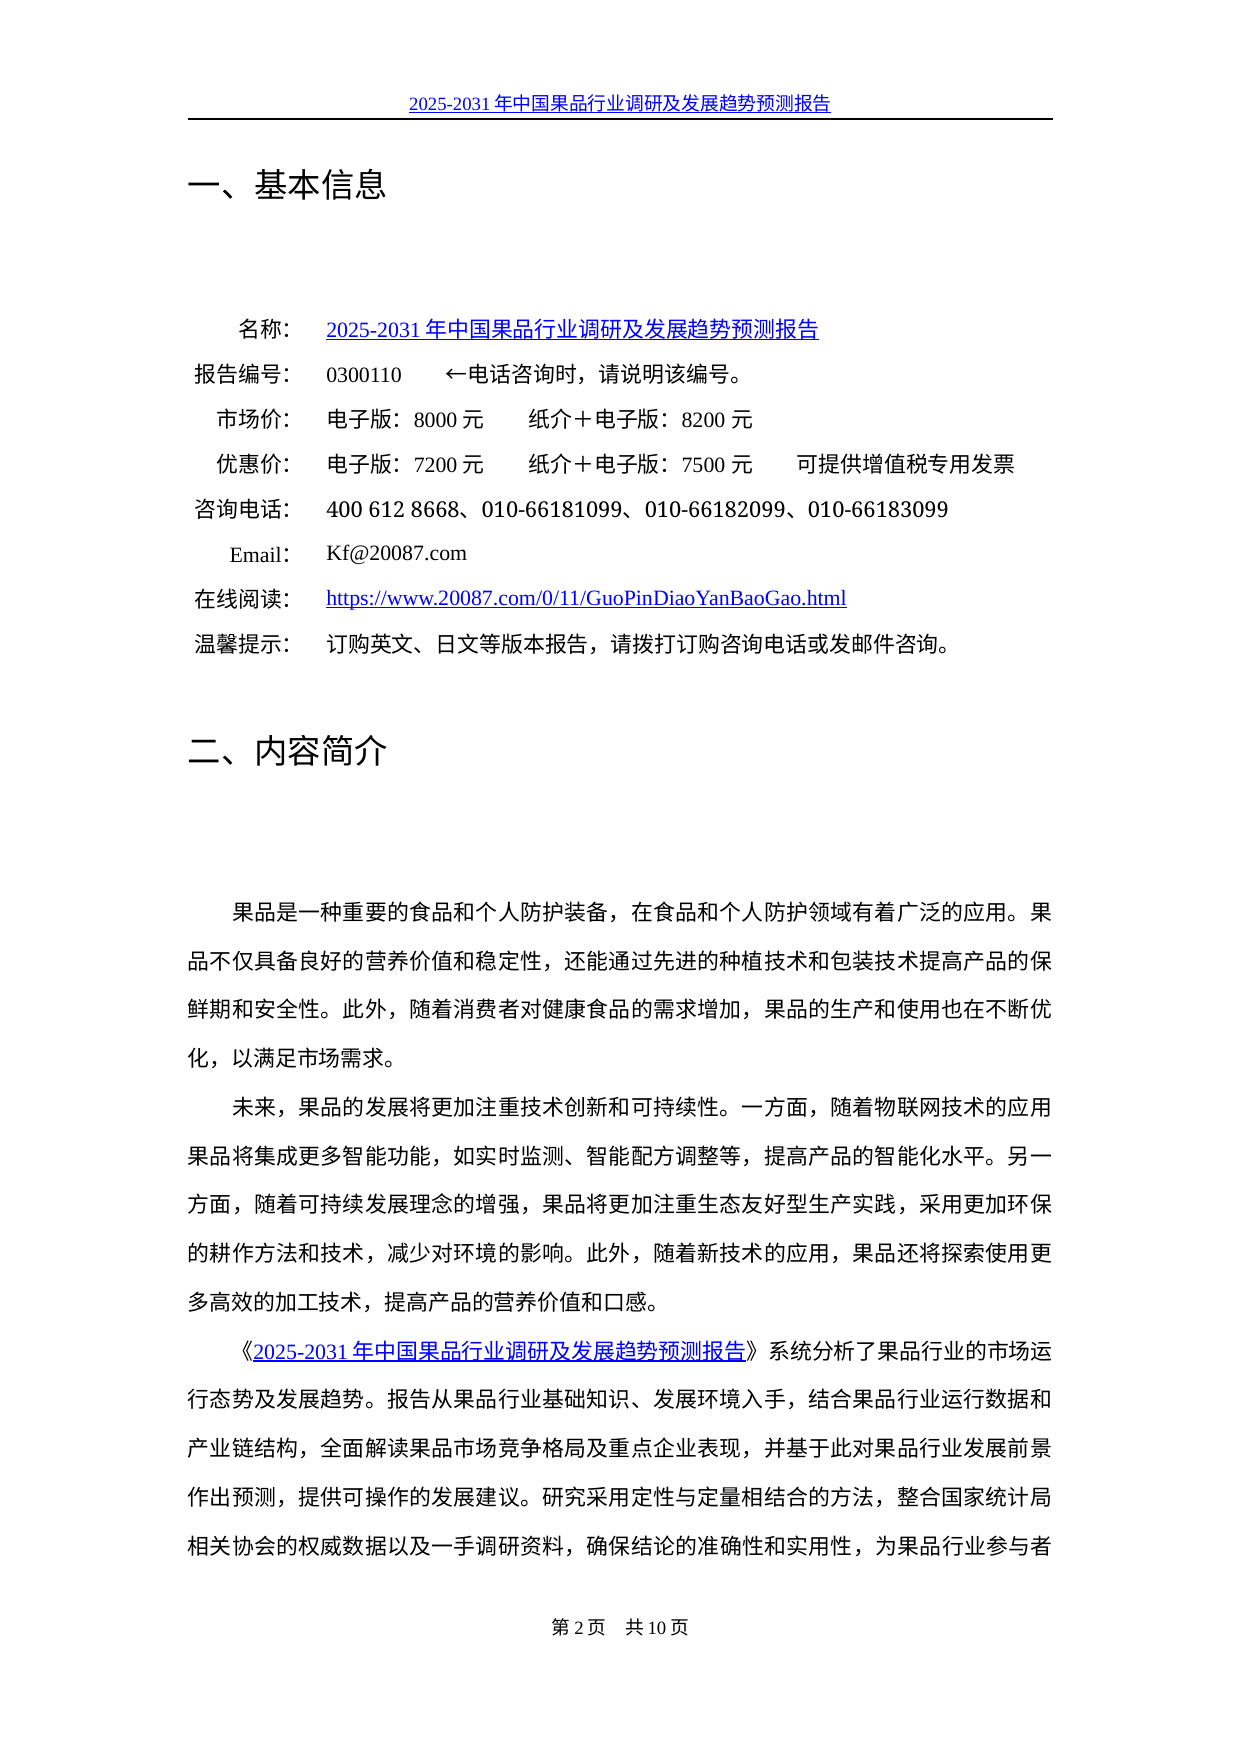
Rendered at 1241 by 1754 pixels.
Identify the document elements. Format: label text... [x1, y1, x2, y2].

table_cell 温馨提示： [167, 627, 315, 672]
table_cell 报告编号： [167, 357, 315, 402]
table_header 名称： [167, 312, 315, 357]
title 一、基本信息 [187, 150, 1053, 215]
table_cell 在线阅读： [167, 582, 315, 627]
table_header 2025-2031年中国果品行业调研及发展趋势预测报告 [315, 312, 1073, 357]
table_cell 订购英文、日文等版本报告，请拨打订购咨询电话或发邮件咨询。 [315, 627, 1073, 672]
table_cell [315, 582, 1073, 627]
table_cell 电子版：7200 元 纸介＋电子版：7500 元 可提供增值税专用发票 [315, 447, 1073, 492]
table_cell 市场价： [167, 402, 315, 447]
title 二、内容简介 [187, 717, 1053, 782]
table_cell 电子版：8000 元 纸介＋电子版：8200 元 [315, 402, 1073, 447]
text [187, 894, 1053, 1561]
table_cell 优惠价： [167, 447, 315, 492]
table_cell 0300110 ←电话咨询时，请说明该编号。 [315, 357, 1073, 402]
table_cell Kf@20087.com [315, 537, 1073, 582]
table_cell 400 612 8668、010-66181099、010-66182099、010-66183099 [315, 492, 1073, 537]
table_cell Email： [167, 537, 315, 582]
table_cell 咨询电话： [167, 492, 315, 537]
